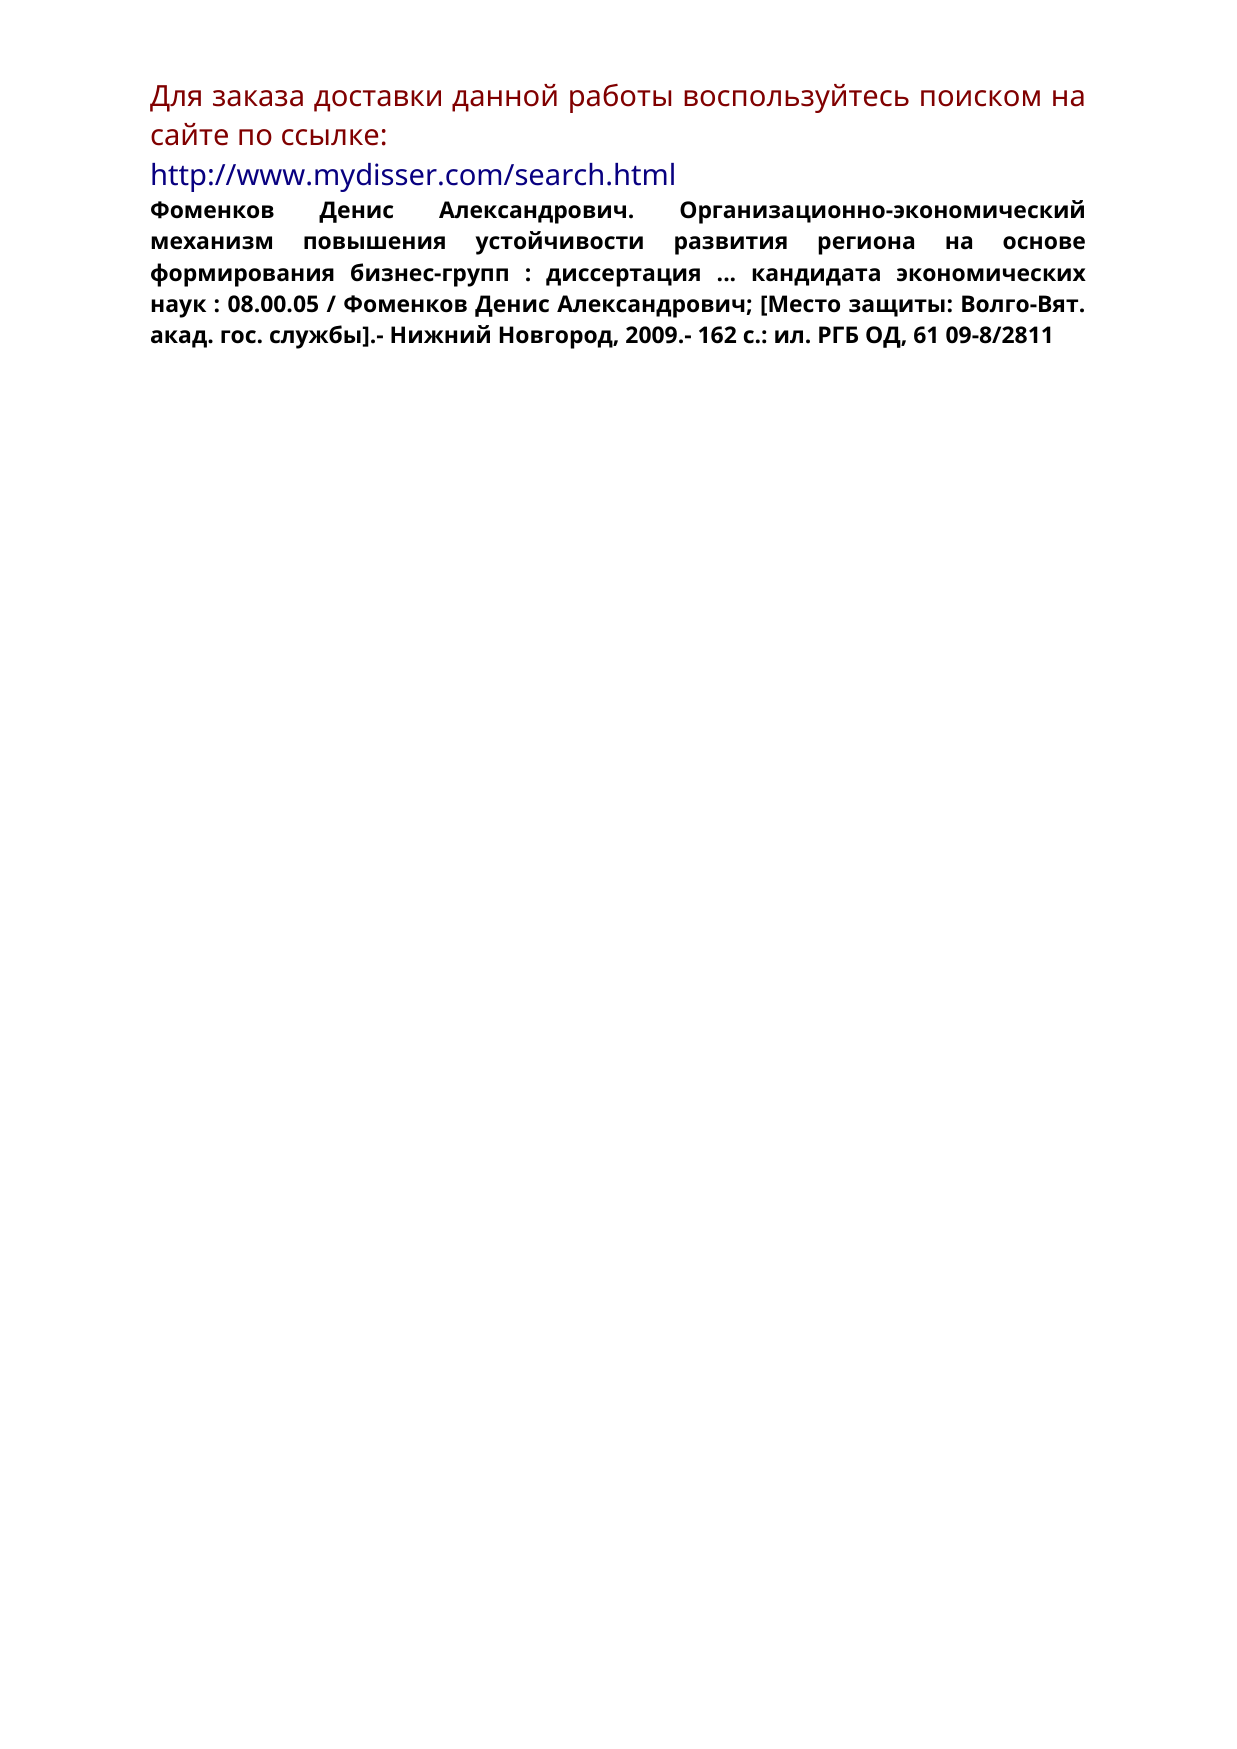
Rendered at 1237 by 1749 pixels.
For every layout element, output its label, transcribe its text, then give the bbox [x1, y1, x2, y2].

text Фоменков Денис Александрович. Организационно-экономический механизм повышения устойчивости развития региона на основе формирования бизнес-групп : диссертация ... кандидата экономических наук : 08.00.05 / Фоменков Денис Александрович; [Место защиты: Волго-Вят. акад. гос. службы].- Нижний Новгород, 2009.- 162 с.: ил. РГБ ОД, 61 09-8/2811 [150, 194, 1086, 350]
